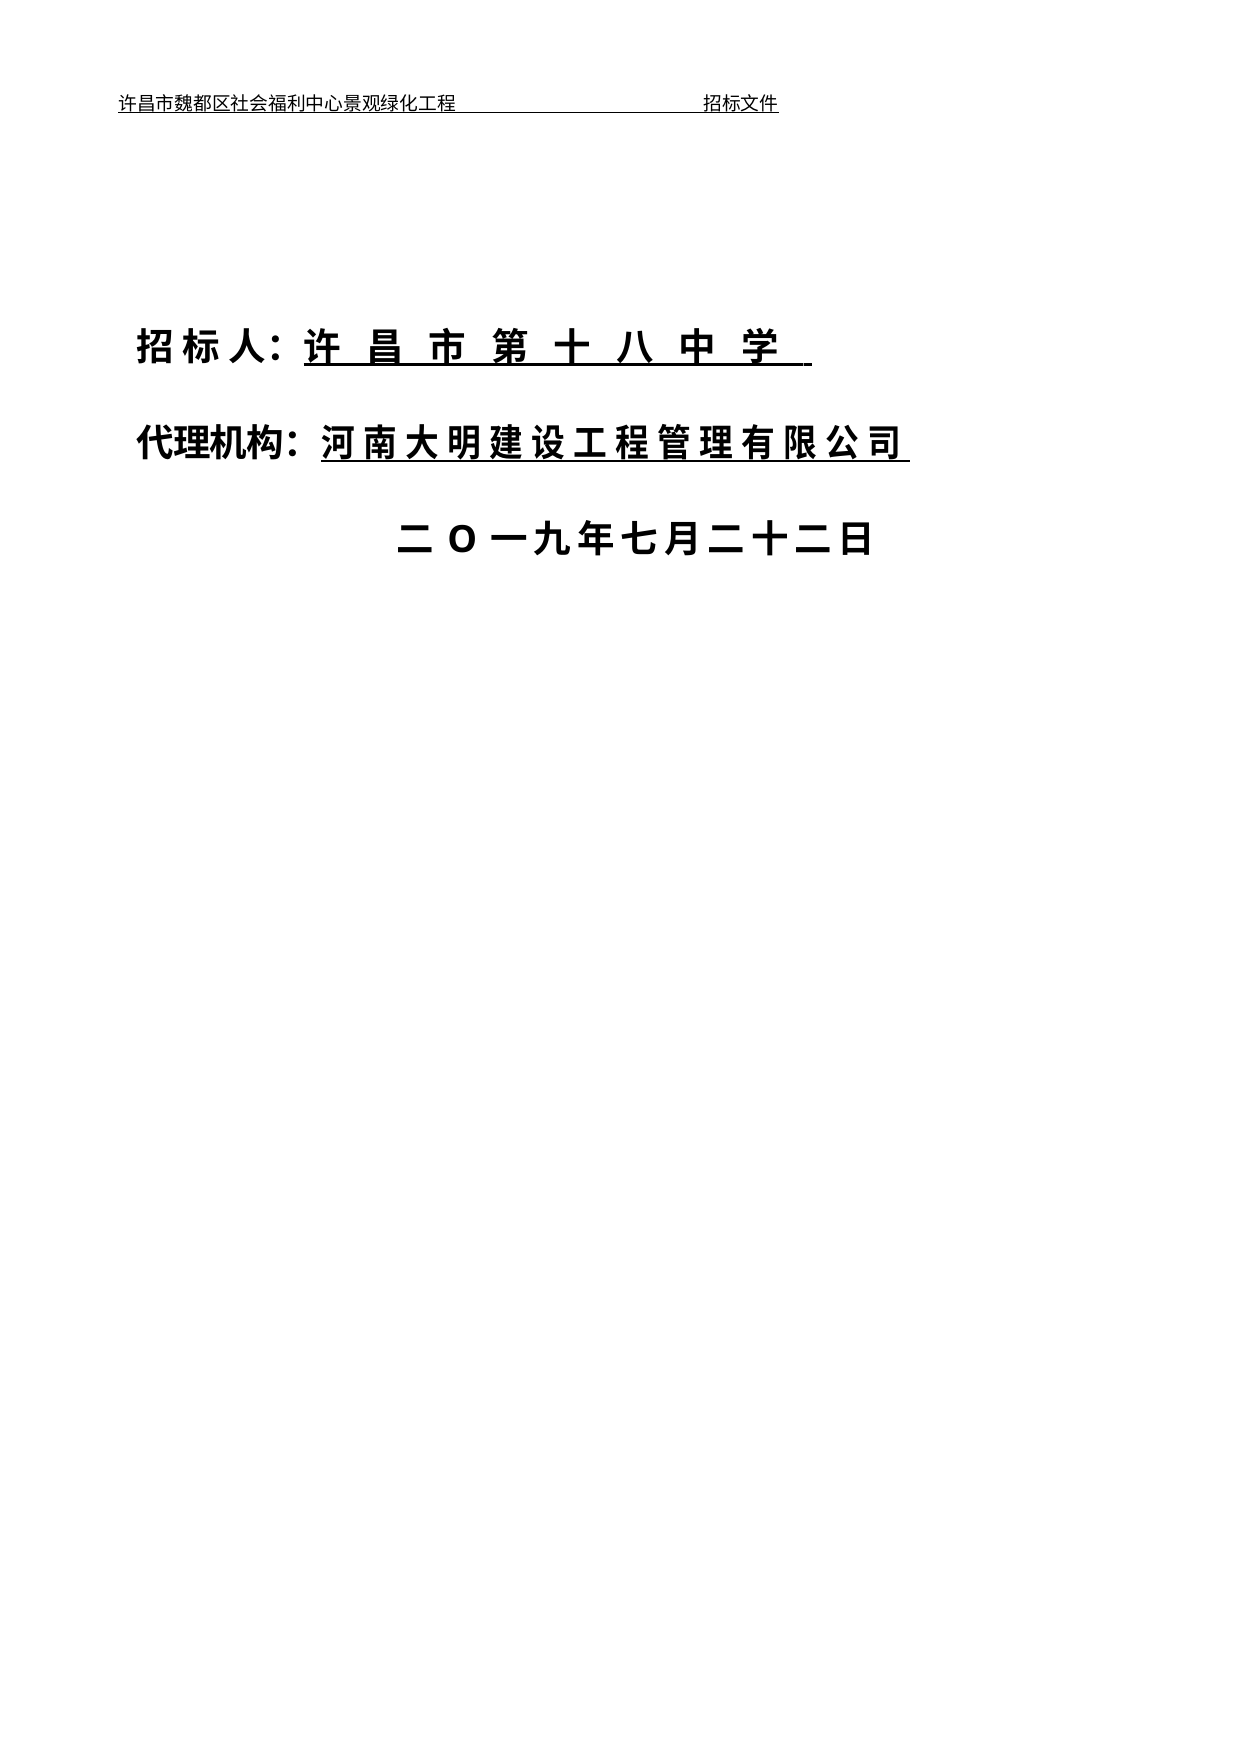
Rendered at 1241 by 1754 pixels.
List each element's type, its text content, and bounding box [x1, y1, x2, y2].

text 代理机构：河南大明建设工程管理有限公司 [118, 392, 1122, 488]
text 二O一九年七月二十二日 [118, 488, 1122, 585]
text 招 标 人：许昌市第十八中学 [118, 296, 1122, 392]
